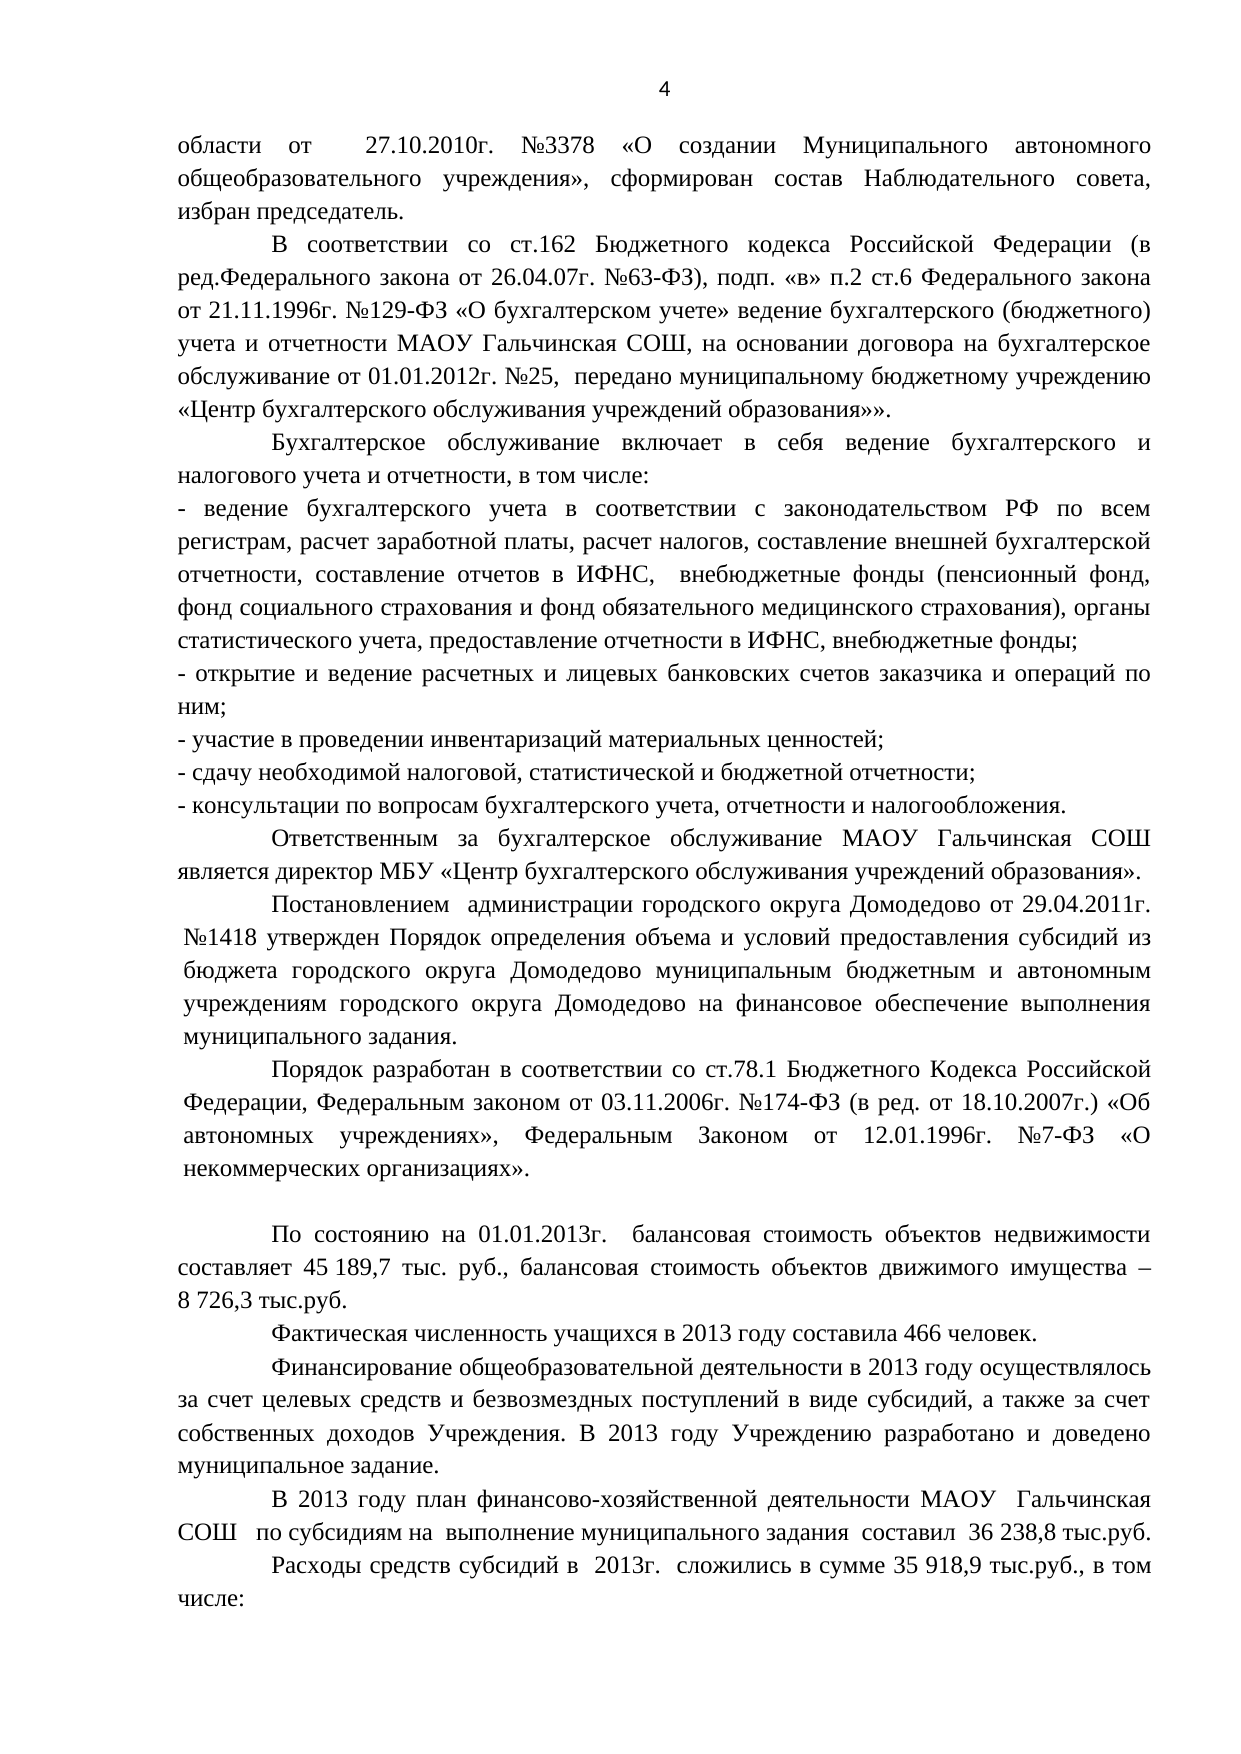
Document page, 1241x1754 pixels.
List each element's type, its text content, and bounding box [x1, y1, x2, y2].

text В соответствии со ст.162 Бюджетного кодекса Российской Федерации (в ред.Федерального закона от 26.04.07г. №63-ФЗ), подп. «в» п.2 ст.6 Федерального закона от 21.11.1996г. №129-ФЗ «О бухгалтерском учете» ведение бухгалтерского (бюджетного) учета и отчетности МАОУ Гальчинская СОШ, на основании договора на бухгалтерское обслуживание от 01.01.2012г. №25, передано муниципальному бюджетному учреждению «Центр бухгалтерского обслуживания учреждений образования»». [177, 229, 1152, 423]
text - участие в проведении инвентаризаций материальных ценностей; [177, 724, 1152, 753]
text Финансирование общеобразовательной деятельности в 2013 году осуществлялось за счет целевых средств и безвозмездных поступлений в виде субсидий, а также за счет собственных доходов Учреждения. В 2013 году Учреждению разработано и доведено муниципальное задание. [177, 1352, 1152, 1479]
text В 2013 году план финансово-хозяйственной деятельности МАОУ Гальчинская СОШ по субсидиям на выполнение муниципального задания составил 36 238,8 тыс.руб. [177, 1484, 1152, 1545]
text Постановлением администрации городского округа Домодедово от 29.04.2011г. №1418 утвержден Порядок определения объема и условий предоставления субсидий из бюджета городского округа Домодедово муниципальным бюджетным и автономным учреждениям городского округа Домодедово на финансовое обеспечение выполнения муниципального задания. [183, 889, 1152, 1050]
text Фактическая численность учащихся в 2013 году составила 466 человек. [177, 1318, 1152, 1347]
text Порядок разработан в соответствии со ст.78.1 Бюджетного Кодекса Российской Федерации, Федеральным законом от 03.11.2006г. №174-ФЗ (в ред. от 18.10.2007г.) «Об автономных учреждениях», Федеральным Законом от 12.01.1996г. №7-ФЗ «О некоммерческих организациях». [183, 1054, 1152, 1182]
text - сдачу необходимой налоговой, статистической и бюджетной отчетности; [177, 757, 1152, 786]
text Расходы средств субсидий в 2013г. сложились в сумме 35 918,9 тыс.руб., в том числе: [177, 1550, 1152, 1611]
text Ответственным за бухгалтерское обслуживание МАОУ Гальчинская СОШ является директор МБУ «Центр бухгалтерского обслуживания учреждений образования». [177, 823, 1152, 885]
text - консультации по вопросам бухгалтерского учета, отчетности и налогообложения. [177, 790, 1152, 819]
text - открытие и ведение расчетных и лицевых банковских счетов заказчика и операций по ним; [177, 658, 1152, 720]
text - ведение бухгалтерского учета в соответствии с законодательством РФ по всем регистрам, расчет заработной платы, расчет налогов, составление внешней бухгалтерской отчетности, составление отчетов в ИФНС, внебюджетные фонды (пенсионный фонд, фонд социального страхования и фонд обязательного медицинского страхования), органы статистического учета, предоставление отчетности в ИФНС, внебюджетные фонды; [177, 493, 1152, 654]
text По состоянию на 01.01.2013г. балансовая стоимость объектов недвижимости составляет 45 189,7 тыс. руб., балансовая стоимость объектов движимого имущества – 8 726,3 тыс.руб. [177, 1219, 1152, 1314]
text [177, 130, 1152, 224]
text Бухгалтерское обслуживание включает в себя ведение бухгалтерского и налогового учета и отчетности, в том числе: [177, 427, 1152, 489]
